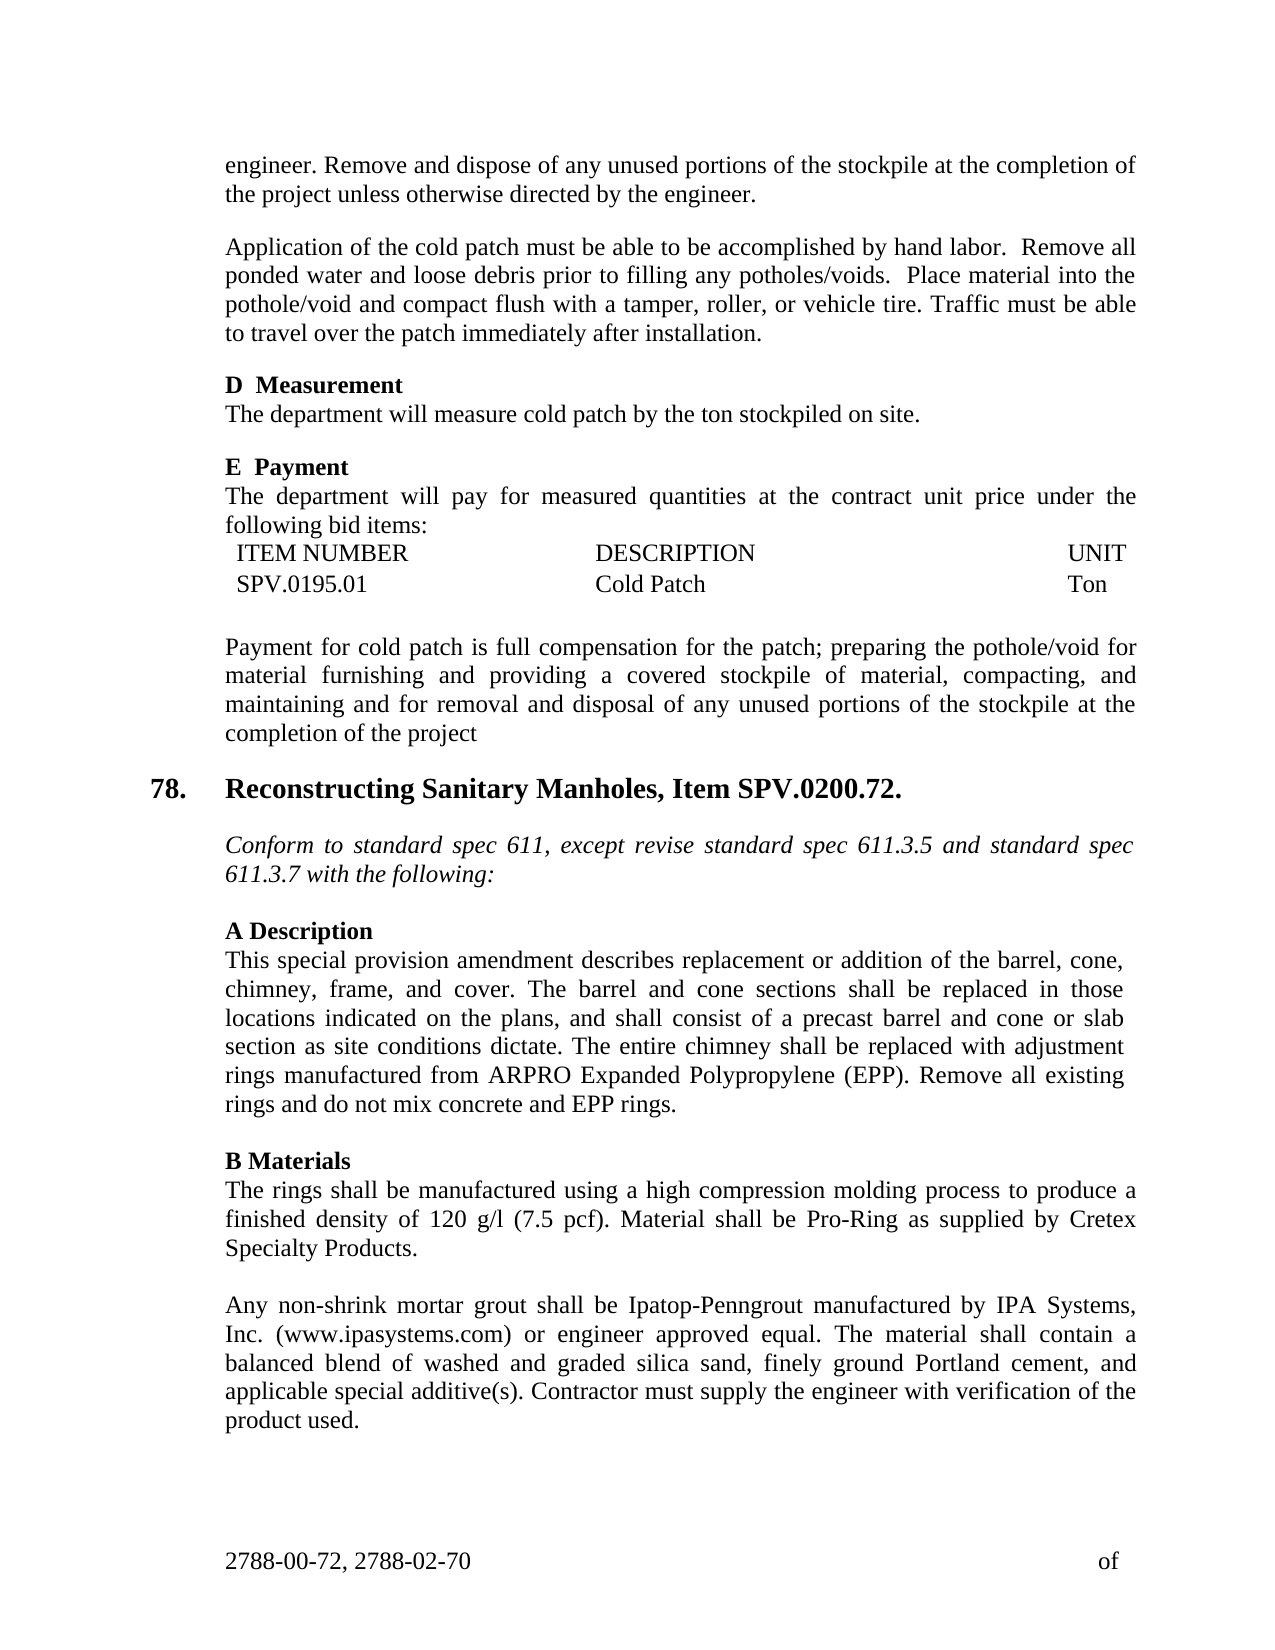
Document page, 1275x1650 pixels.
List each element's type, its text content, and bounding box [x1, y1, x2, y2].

text The rings shall be manufactured using a high compression molding process to produce a finished density of 120 g/l (7.5 pcf). Material shall be Pro-Ring as supplied by Cretex Specialty Products. [225, 1175, 1137, 1261]
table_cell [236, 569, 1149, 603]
text D Measurement [225, 371, 1137, 399]
text Conform to standard spec 611, except revise standard spec 611.3.5 and standard spec 611.3.7 with the following: [225, 830, 1137, 888]
text The department will measure cold patch by the ton stockpiled on site. [225, 399, 1137, 428]
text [225, 150, 1137, 207]
text Any non-shrink mortar grout shall be Ipatop-Penngrout manufactured by IPA Systems, Inc. (www.ipasystems.com) or engineer approved equal. The material shall contain a balanced blend of washed and graded silica sand, finely ground Portland cement, and applicable special additive(s). Contractor must supply the engineer with verification of the product used. [225, 1290, 1137, 1434]
subtitle Reconstructing Sanitary Manholes, Item SPV.0200.72. [150, 772, 1137, 805]
text The department will pay for measured quantities at the contract unit price under the following bid items: [225, 481, 1137, 538]
text This special provision amendment describes replacement or addition of the barrel, cone, chimney, frame, and cover. The barrel and cone sections shall be replaced in those locations indicated on the plans, and shall consist of a precast barrel and cone or slab section as site conditions dictate. The entire chimney shall be replaced with adjustment rings manufactured from ARPRO Expanded Polypropylene (EPP). Remove all existing rings and do not mix concrete and EPP rings. [225, 945, 1125, 1118]
text Application of the cold patch must be able to be accomplished by hand labor. Remove all ponded water and loose debris prior to filling any potholes/voids. Place material into the pothole/void and compact flush with a tamper, roller, or vehicle tire. Traffic must be able to travel over the patch immediately after installation. [225, 232, 1137, 347]
text E Payment [225, 452, 1137, 481]
text Payment for cold patch is full compensation for the patch; preparing the pothole/void for material furnishing and providing a covered stockpile of material, compacting, and maintaining and for removal and disposal of any unused portions of the stockpile at the completion of the project [225, 632, 1137, 747]
text A Description [225, 916, 1137, 945]
text B Materials [225, 1146, 1137, 1175]
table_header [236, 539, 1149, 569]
